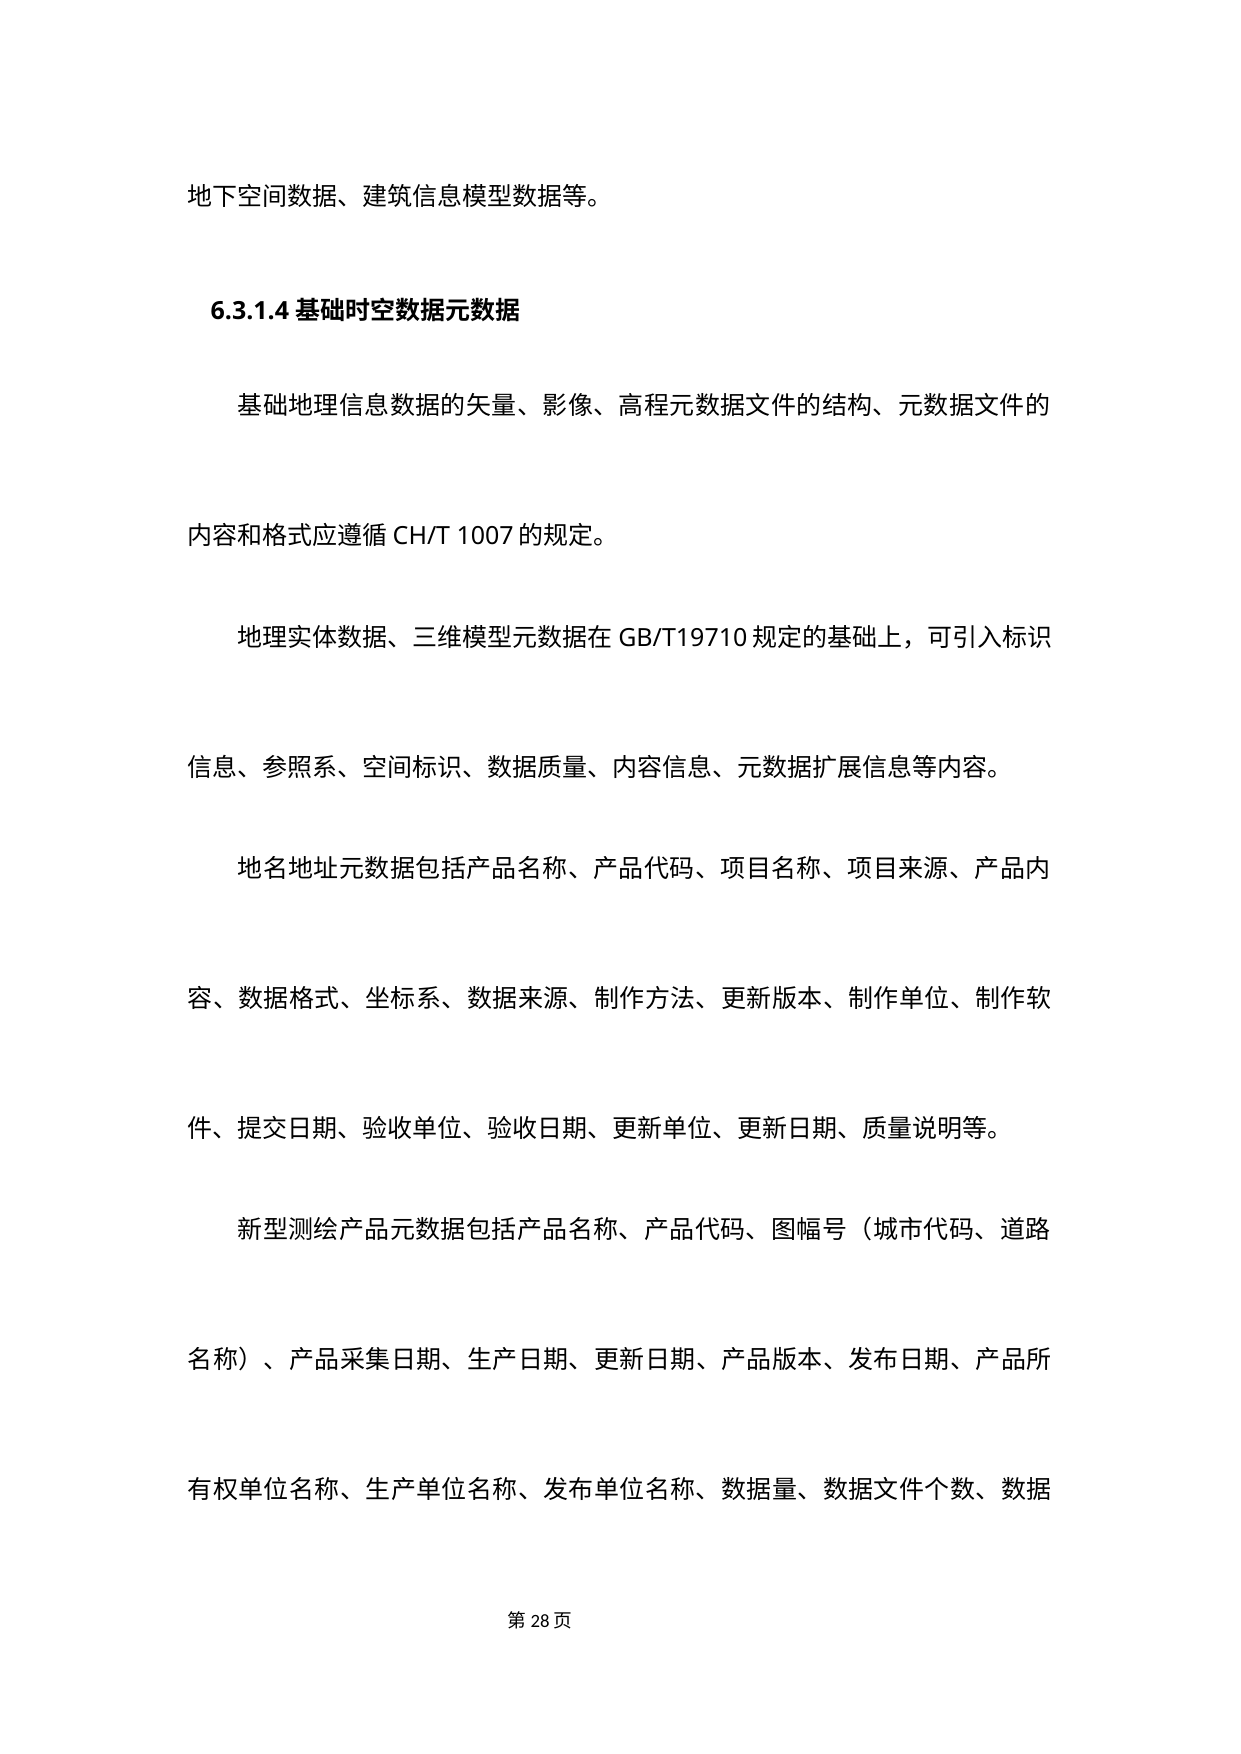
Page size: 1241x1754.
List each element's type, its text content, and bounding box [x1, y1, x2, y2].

text 地理实体数据、三维模型元数据在GB/T19710规定的基础上，可引入标识信息、参照系、空间标识、数据质量、内容信息、元数据扩展信息等内容。 [187, 603, 1053, 798]
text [187, 1195, 1053, 1520]
subtitle 6.3.1.4 基础时空数据元数据 [210, 276, 1053, 341]
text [187, 162, 1053, 227]
text 地名地址元数据包括产品名称、产品代码、项目名称、项目来源、产品内容、数据格式、坐标系、数据来源、制作方法、更新版本、制作单位、制作软件、提交日期、验收单位、验收日期、更新单位、更新日期、质量说明等。 [187, 834, 1053, 1159]
text 基础地理信息数据的矢量、影像、高程元数据文件的结构、元数据文件的内容和格式应遵循CH/T 1007的规定。 [187, 371, 1053, 566]
